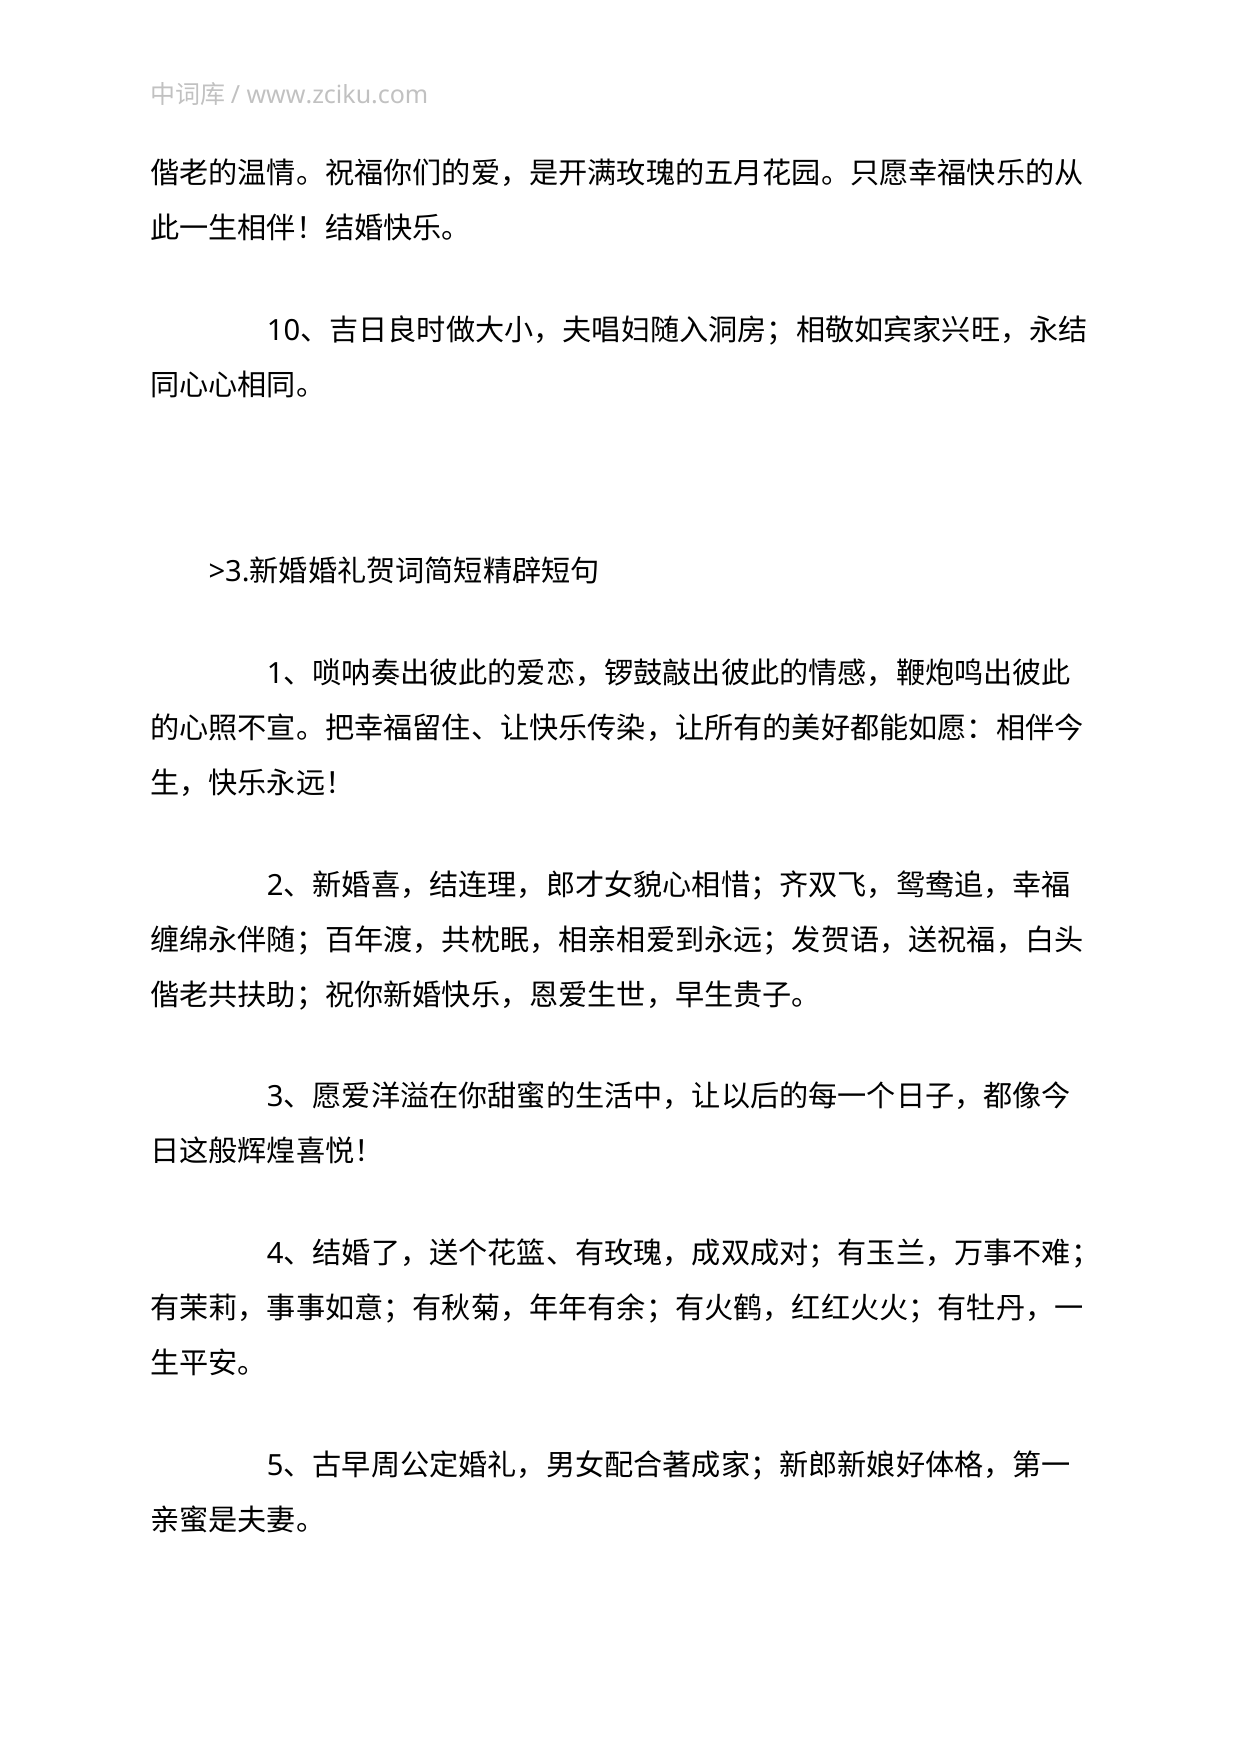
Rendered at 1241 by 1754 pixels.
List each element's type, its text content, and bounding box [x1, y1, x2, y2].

text 2、新婚喜，结连理，郎才女貌心相惜；齐双飞，鸳鸯追，幸福缠绵永伴随；百年渡，共枕眠，相亲相爱到永远；发贺语，送祝福，白头偕老共扶助；祝你新婚快乐，恩爱生世，早生贵子。 [150, 861, 1090, 1013]
text 1、唢呐奏出彼此的爱恋，锣鼓敲出彼此的情感，鞭炮鸣出彼此的心照不宣。把幸福留住、让快乐传染，让所有的美好都能如愿：相伴今生，快乐永远！ [150, 649, 1090, 802]
text 5、古早周公定婚礼，男女配合著成家；新郎新娘好体格，第一亲蜜是夫妻。 [150, 1441, 1090, 1539]
text >3.新婚婚礼贺词简短精辟短句 [150, 548, 1090, 590]
text 4、结婚了，送个花篮、有玫瑰，成双成对；有玉兰，万事不难；有茉莉，事事如意；有秋菊，年年有余；有火鹤，红红火火；有牡丹，一生平安。 [150, 1230, 1090, 1382]
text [150, 150, 1090, 247]
text 10、吉日良时做大小，夫唱妇随入洞房；相敬如宾家兴旺，永结同心心相同。 [150, 307, 1090, 404]
text 3、愿爱洋溢在你甜蜜的生活中，让以后的每一个日子，都像今日这般辉煌喜悦！ [150, 1073, 1090, 1170]
